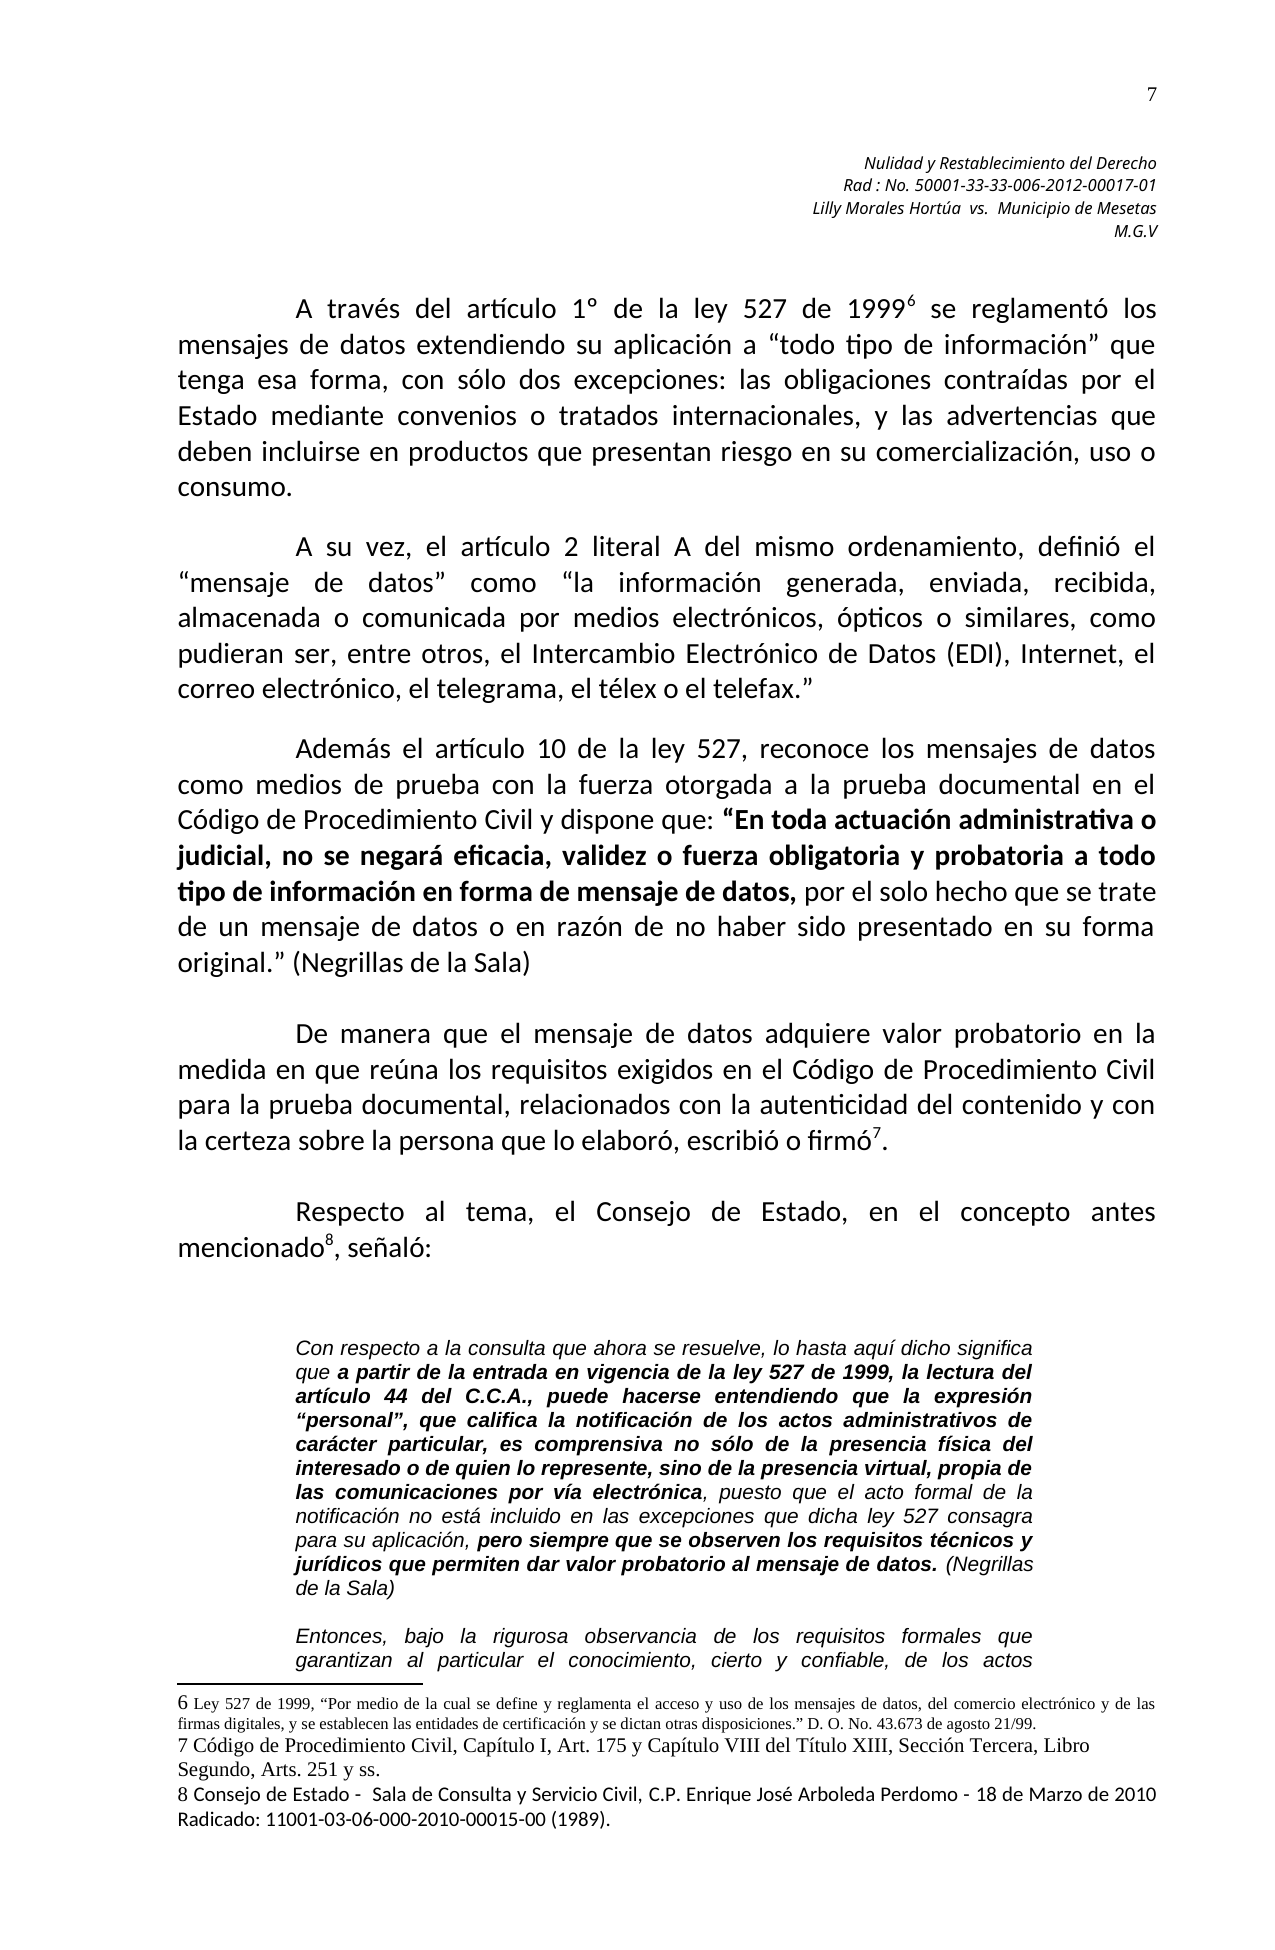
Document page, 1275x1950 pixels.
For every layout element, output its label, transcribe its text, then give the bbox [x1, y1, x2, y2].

text Respecto al tema, el Consejo de Estado, en el concepto antes mencionado, señaló: [177, 1193, 1157, 1264]
text Con respecto a la consulta que ahora se resuelve, lo hasta aquí dicho significa que a partir de la entrada en vigencia de la ley 527 de 1999, la lectura del artículo 44 del C.C.A., puede hacerse entendiendo que la expresión “personal”, que califica la notificación de los actos administrativos de carácter particular, es comprensiva no sólo de la presencia física del interesado o de quien lo represente, sino de la presencia virtual, propia de las comunicaciones por vía electrónica, puesto que el acto formal de la notificación no está incluido en las excepciones que dicha ley 527 consagra para su aplicación, pero siempre que se observen los requisitos técnicos y jurídicos que permiten dar valor probatorio al mensaje de datos. (Negrillas de la Sala) [295, 1336, 1033, 1599]
text De manera que el mensaje de datos adquiere valor probatorio en la medida en que reúna los requisitos exigidos en el Código de Procedimiento Civil para la prueba documental, relacionados con la autenticidad del contenido y con la certeza sobre la persona que lo elaboró, escribió o firmó. [177, 1015, 1157, 1158]
text A su vez, el artículo 2 literal A del mismo ordenamiento, definió el “mensaje de datos” como “la información generada, enviada, recibida, almacenada o comunicada por medios electrónicos, ópticos o similares, como pudieran ser, entre otros, el Intercambio Electrónico de Datos (EDI), Internet, el correo electrónico, el telegrama, el télex o el telefax.” [177, 528, 1157, 706]
text Además el artículo 10 de la ley 527, reconoce los mensajes de datos como medios de prueba con la fuerza otorgada a la prueba documental en el Código de Procedimiento Civil y dispone que: “En toda actuación administrativa o judicial, no se negará eficacia, validez o fuerza obligatoria y probatoria a todo tipo de información en forma de mensaje de datos, por el solo hecho que se trate de un mensaje de datos o en razón de no haber sido presentado en su forma original.” (Negrillas de la Sala) [177, 730, 1157, 979]
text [295, 1623, 1033, 1671]
text A través del artículo 1º de la ley 527 de 1999 se reglamentó los mensajes de datos extendiendo su aplicación a “todo tipo de información” que tenga esa forma, con sólo dos excepciones: las obligaciones contraídas por el Estado mediante convenios o tratados internacionales, y las advertencias que deben incluirse en productos que presentan riesgo en su comercialización, uso o consumo. [177, 290, 1157, 504]
